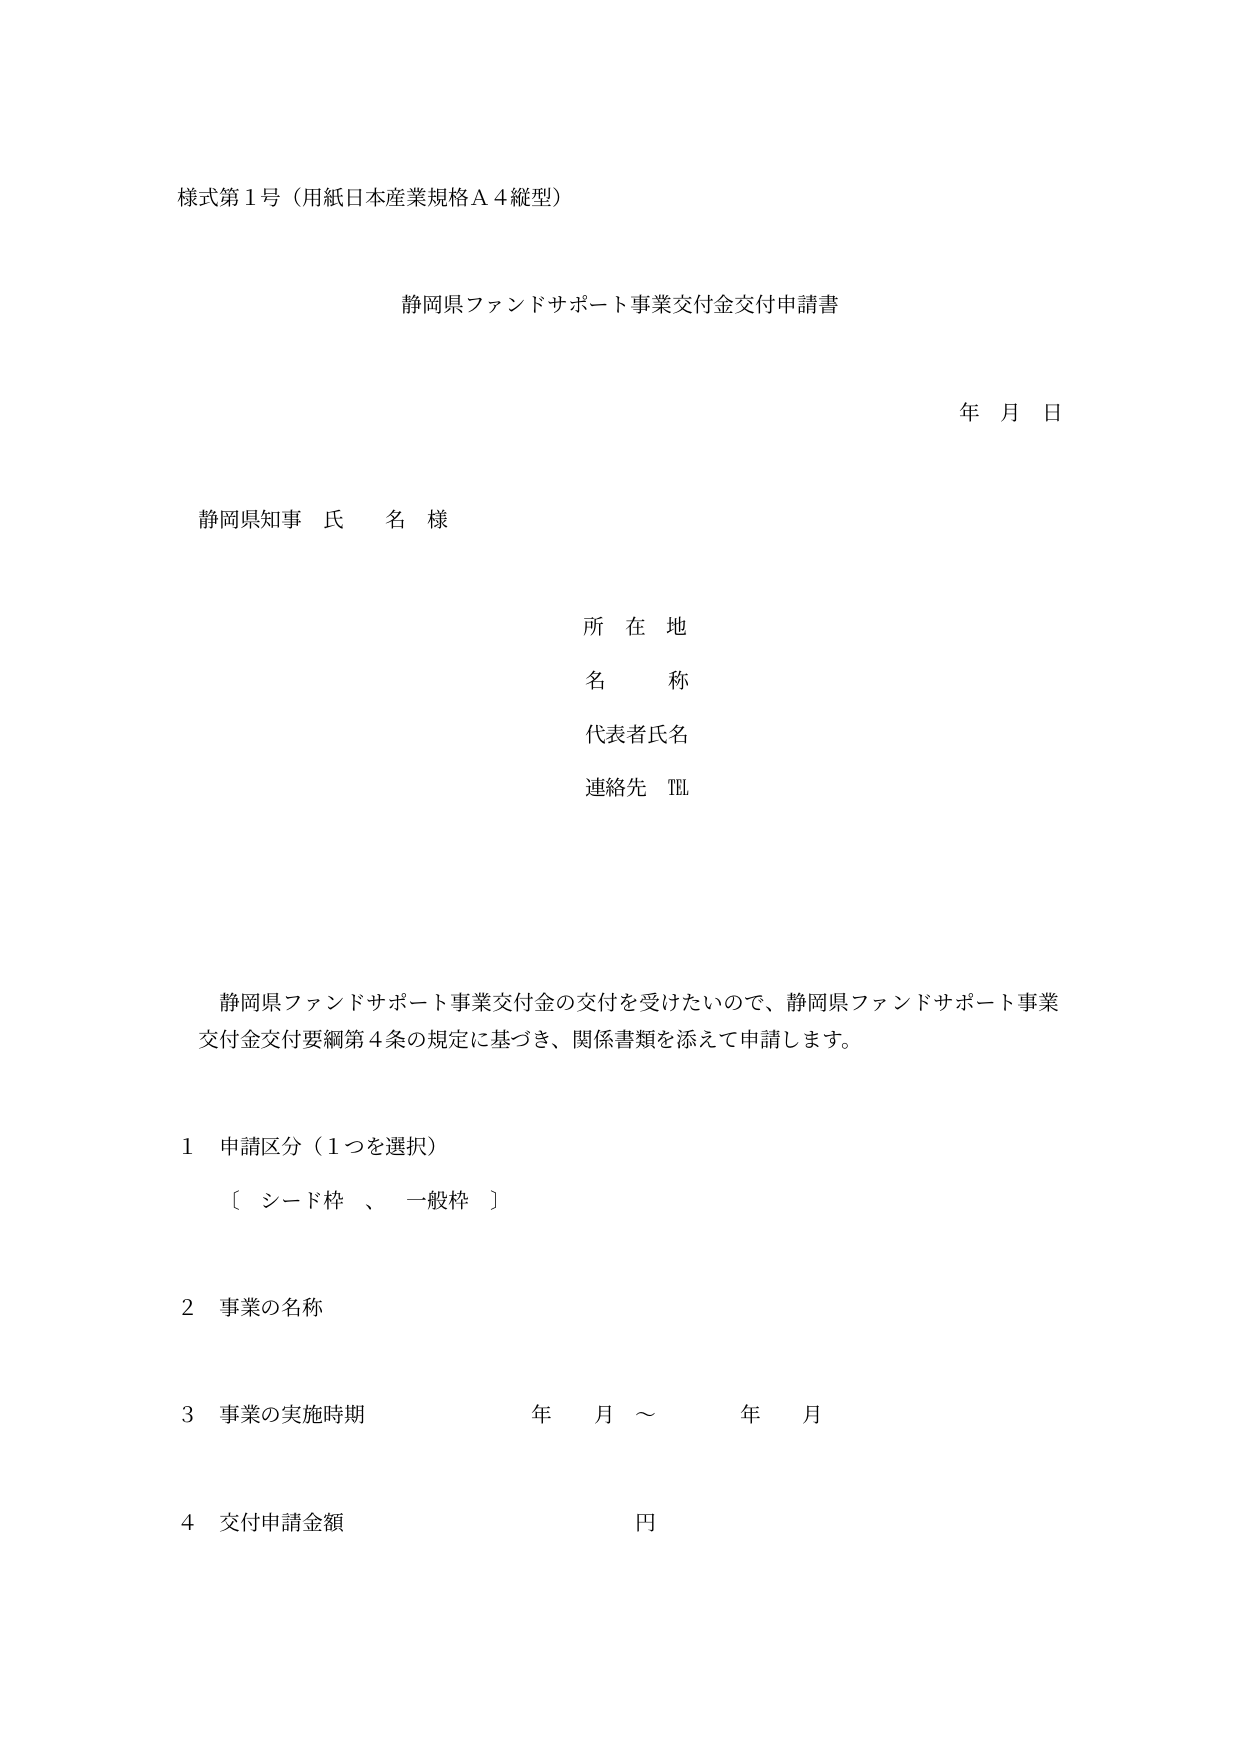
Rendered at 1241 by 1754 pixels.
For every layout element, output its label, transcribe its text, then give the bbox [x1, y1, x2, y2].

text １ 申請区分（１つを選択） [177, 1127, 1063, 1164]
text ４ 交付申請金額 円 [177, 1502, 1063, 1539]
text 様式第１号（用紙日本産業規格Ａ４縦型） [177, 178, 1063, 215]
text 〔 シード枠 、 一般枠 〕 [177, 1181, 1063, 1218]
text 静岡県ファンドサポート事業交付金交付申請書 [177, 285, 1063, 322]
text ３ 事業の実施時期 年 月 ～ 年 月 [177, 1395, 1063, 1432]
text 代表者氏名 [177, 714, 1063, 751]
text 静岡県知事 氏 名 様 [177, 500, 1063, 537]
text 所 在 地 [177, 607, 1063, 644]
text 連絡先 ℡ [177, 768, 1063, 805]
text 名 称 [177, 661, 1063, 698]
text 静岡県ファンドサポート事業交付金の交付を受けたいので、静岡県ファンドサポート事業交付金交付要綱第４条の規定に基づき、関係書類を添えて申請します。 [177, 983, 1063, 1057]
text ２ 事業の名称 [177, 1288, 1063, 1325]
text 年 月 日 [177, 393, 1063, 429]
